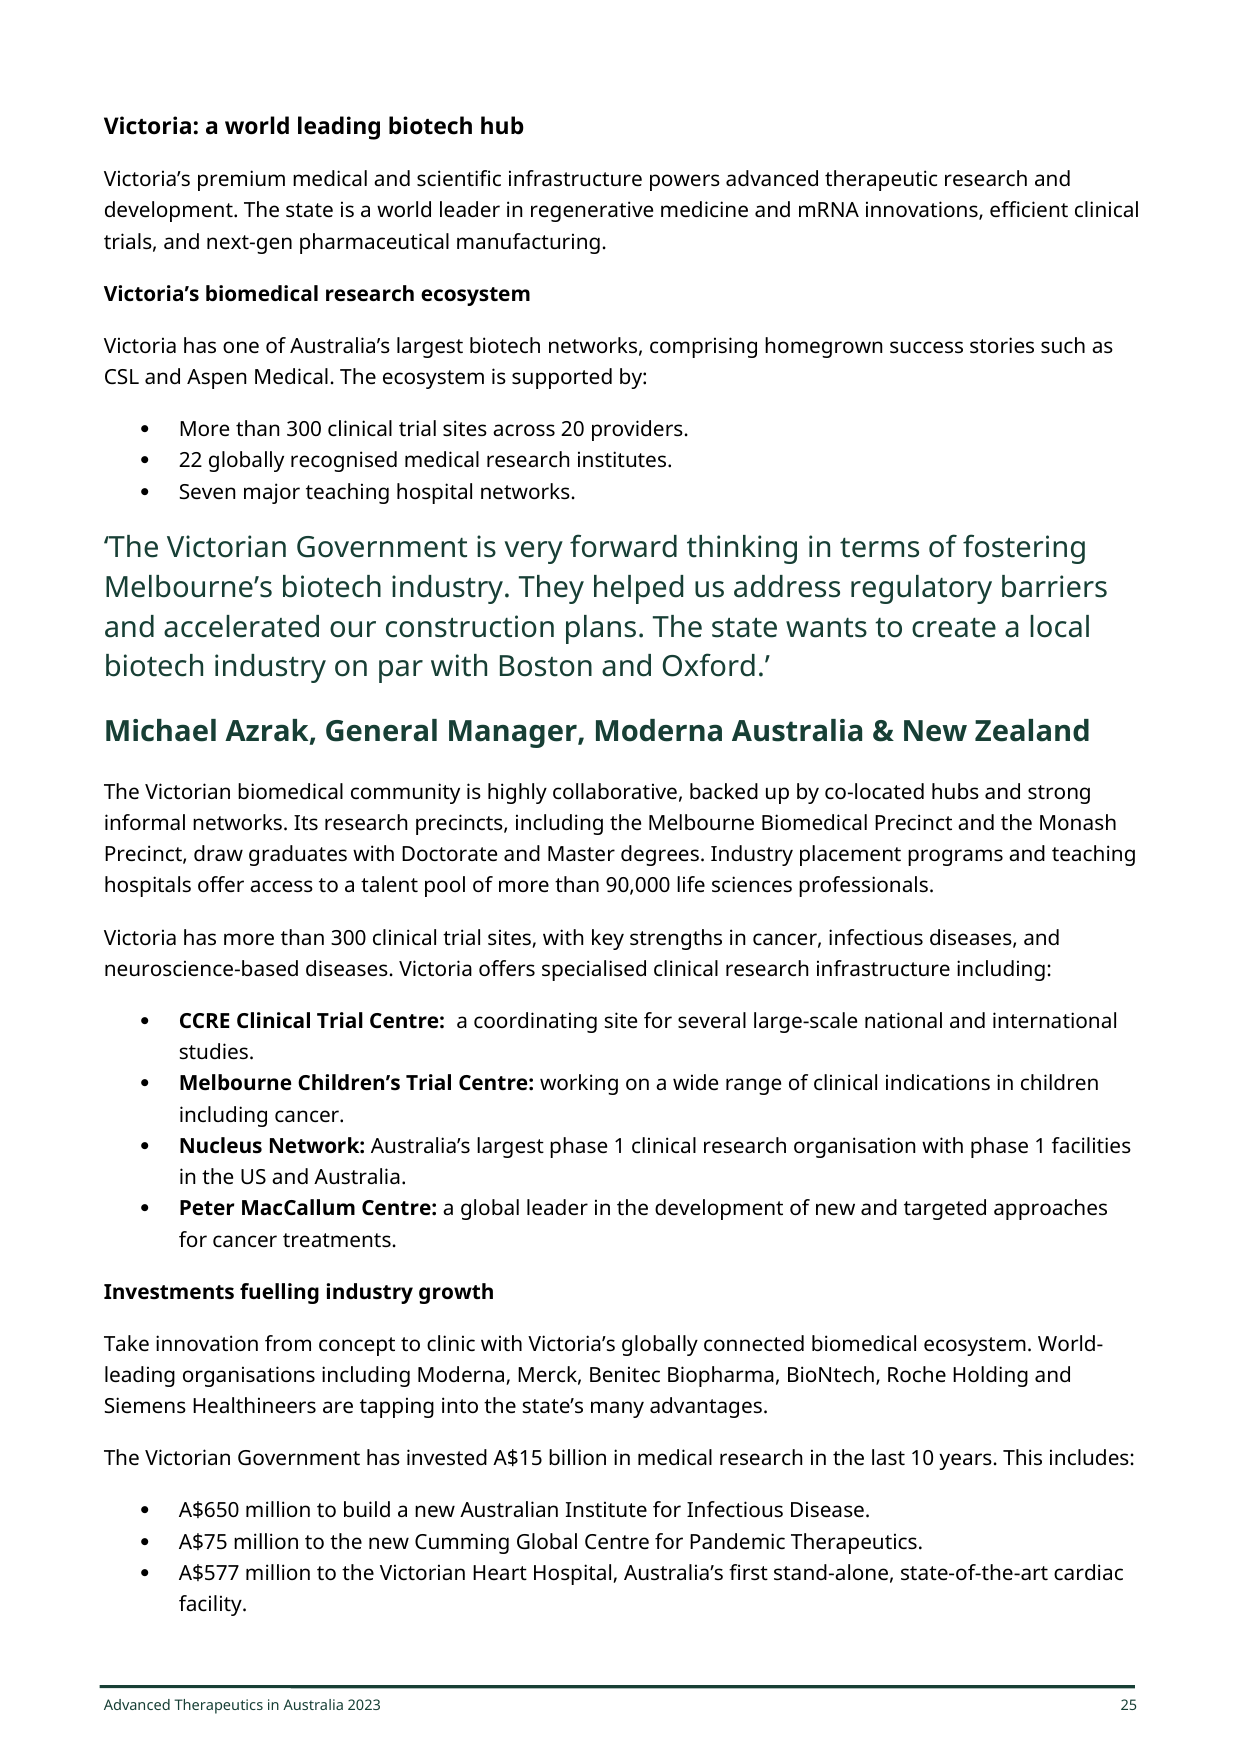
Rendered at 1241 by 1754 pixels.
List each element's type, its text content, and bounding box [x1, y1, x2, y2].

list More than 300 clinical trial sites across 20 providers. [141, 412, 1142, 443]
text Michael Azrak, General Manager, Moderna Australia & New Zealand [103, 709, 1142, 749]
text The Victorian Government has invested A$15 billion in medical research in the last 10 years. This includes: [103, 1441, 1142, 1472]
text Victoria has more than 300 clinical trial sites, with key strengths in cancer, infectious diseases, and neuroscience-based diseases. Victoria offers specialised clinical research infrastructure including: [103, 920, 1142, 982]
list 22 globally recognised medical research institutes. [141, 443, 1142, 474]
text Investments fuelling industry growth [103, 1274, 1142, 1305]
text ‘The Victorian Government is very forward thinking in terms of fostering Melbourne’s biotech industry. They helped us address regulatory barriers and accelerated our construction plans. The state wants to create a local biotech industry on par with Boston and Oxford.’ [103, 526, 1142, 684]
text Victoria’s biomedical research ecosystem [103, 276, 1142, 307]
list Seven major teaching hospital networks. [141, 474, 1142, 505]
list Melbourne Children’s Trial Centre: working on a wide range of clinical indications in children including cancer. [141, 1066, 1142, 1128]
list A$75 million to the new Cumming Global Centre for Pandemic Therapeutics. [141, 1524, 1142, 1555]
list A$650 million to build a new Australian Institute for Infectious Disease. [141, 1493, 1142, 1524]
list Nucleus Network: Australia’s largest phase 1 clinical research organisation with phase 1 facilities in the US and Australia. [141, 1128, 1142, 1191]
text Victoria has one of Australia’s largest biotech networks, comprising homegrown success stories such as CSL and Aspen Medical. The ecosystem is supported by: [103, 328, 1142, 391]
text Take innovation from concept to clinic with Victoria’s globally connected biomedical ecosystem. World-leading organisations including Moderna, Merck, Benitec Biopharma, BioNtech, Roche Holding and Siemens Healthineers are tapping into the state’s many advantages. [103, 1326, 1142, 1420]
text Victoria’s premium medical and scientific infrastructure powers advanced therapeutic research and development. The state is a world leader in regenerative medicine and mRNA innovations, efficient clinical trials, and next-gen pharmaceutical manufacturing. [103, 162, 1142, 255]
list CCRE Clinical Trial Centre: a coordinating site for several large-scale national and international studies. [141, 1003, 1142, 1066]
subtitle Victoria: a world leading biotech hub [103, 109, 1142, 141]
list A$577 million to the Victorian Heart Hospital, Australia’s first stand-alone, state-of-the-art cardiac facility. [141, 1555, 1142, 1618]
list Peter MacCallum Centre: a global leader in the development of new and targeted approaches for cancer treatments. [141, 1191, 1142, 1253]
text The Victorian biomedical community is highly collaborative, backed up by co-located hubs and strong informal networks. Its research precincts, including the Melbourne Biomedical Precinct and the Monash Precinct, draw graduates with Doctorate and Master degrees. Industry placement programs and teaching hospitals offer access to a talent pool of more than 90,000 life sciences professionals. [103, 774, 1142, 899]
